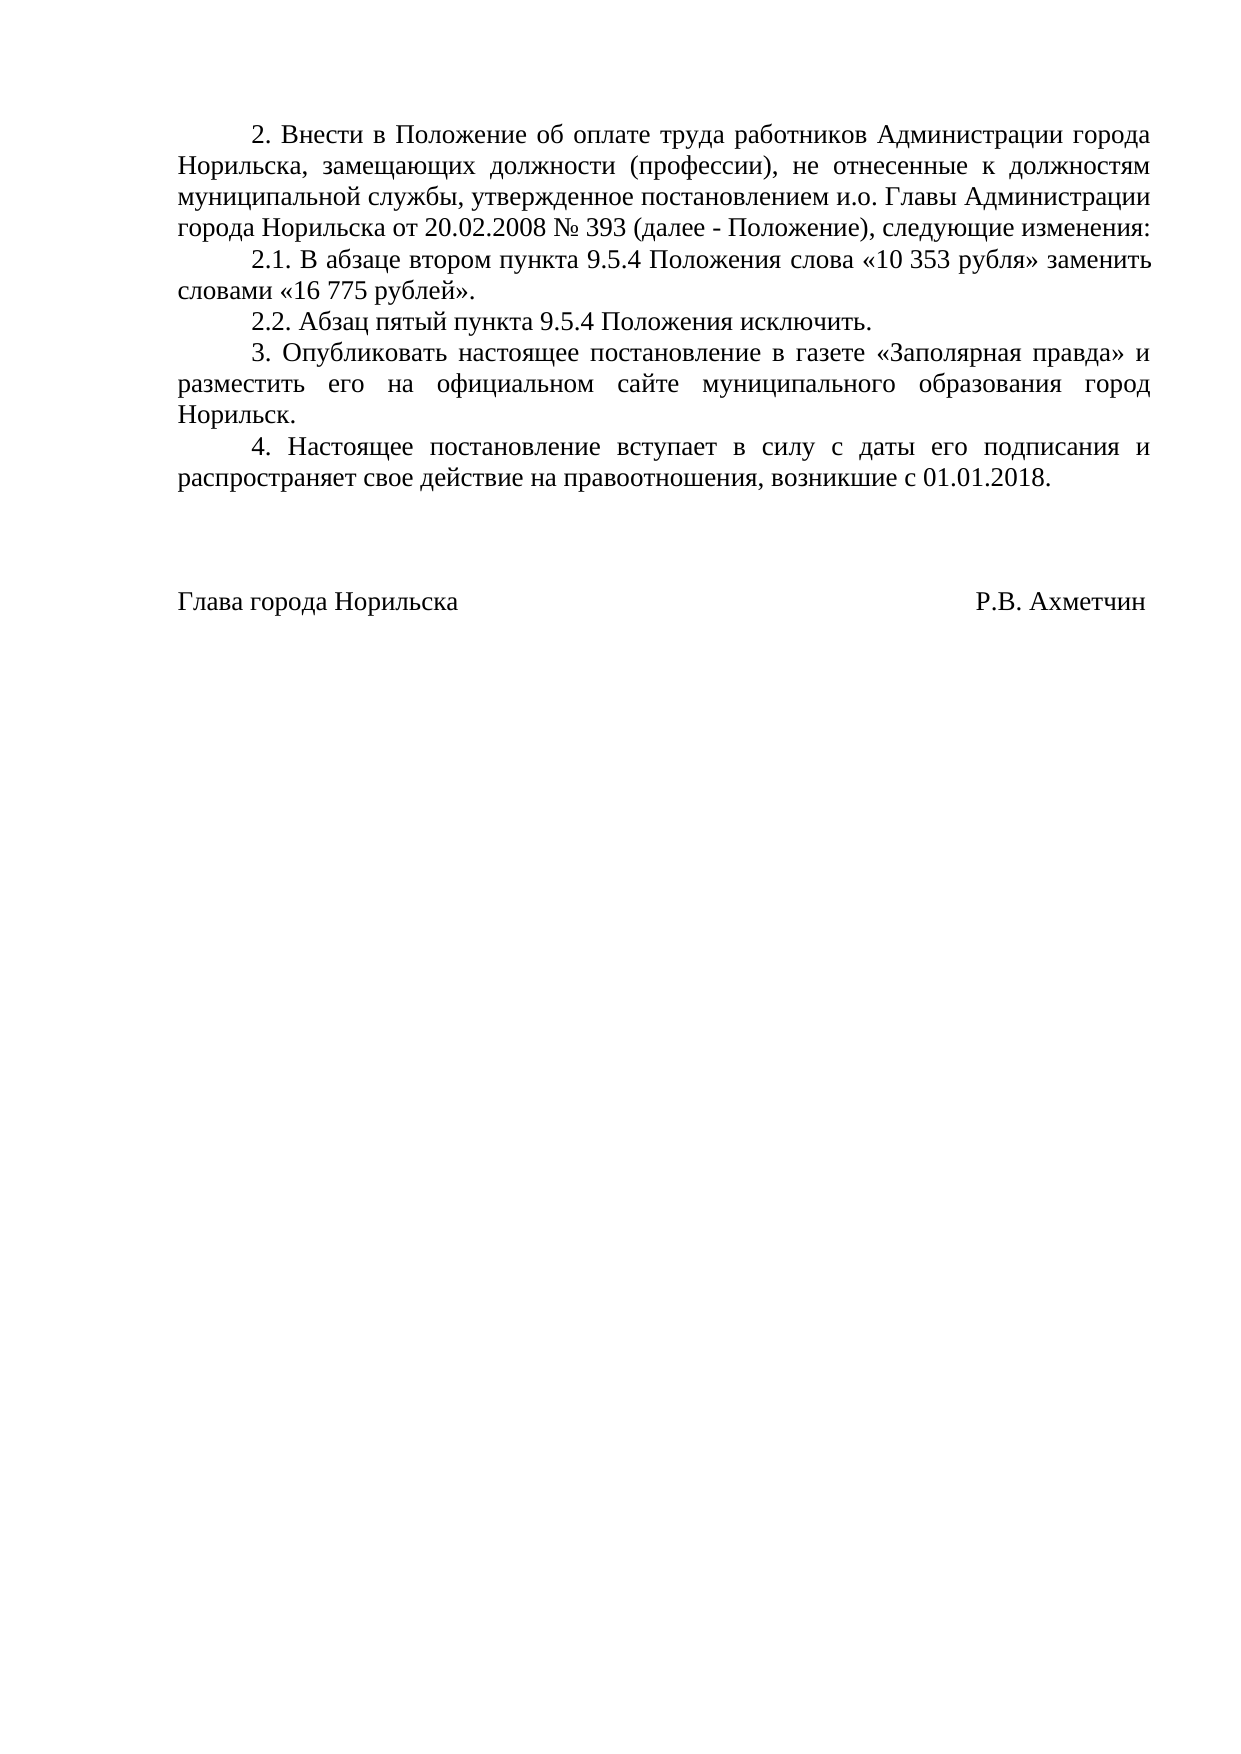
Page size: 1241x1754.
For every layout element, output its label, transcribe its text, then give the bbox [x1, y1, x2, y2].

text 4. Настоящее постановление вступает в силу с даты его подписания и распространяет свое действие на правоотношения, возникшие с 01.01.2018. [177, 429, 1152, 492]
text 2.1. В абзаце втором пункта 9.5.4 Положения слова «10 353 рубля» заменить словами «16 775 рублей». [177, 243, 1152, 305]
text 2. Внести в Положение об оплате труда работников Администрации города Норильска, замещающих должности (профессии), не отнесенные к должностям муниципальной службы, утвержденное постановлением и.о. Главы Администрации города Норильска от 20.02.2008 № 393 (далее - Положение), следующие изменения: [177, 118, 1152, 243]
text Глава города Норильска Р.В. Ахметчин [177, 585, 1152, 616]
text 2.2. Абзац пятый пункта 9.5.4 Положения исключить. [177, 305, 1152, 336]
text 3. Опубликовать настоящее постановление в газете «Заполярная правда» и разместить его на официальном сайте муниципального образования город Норильск. [177, 336, 1152, 429]
